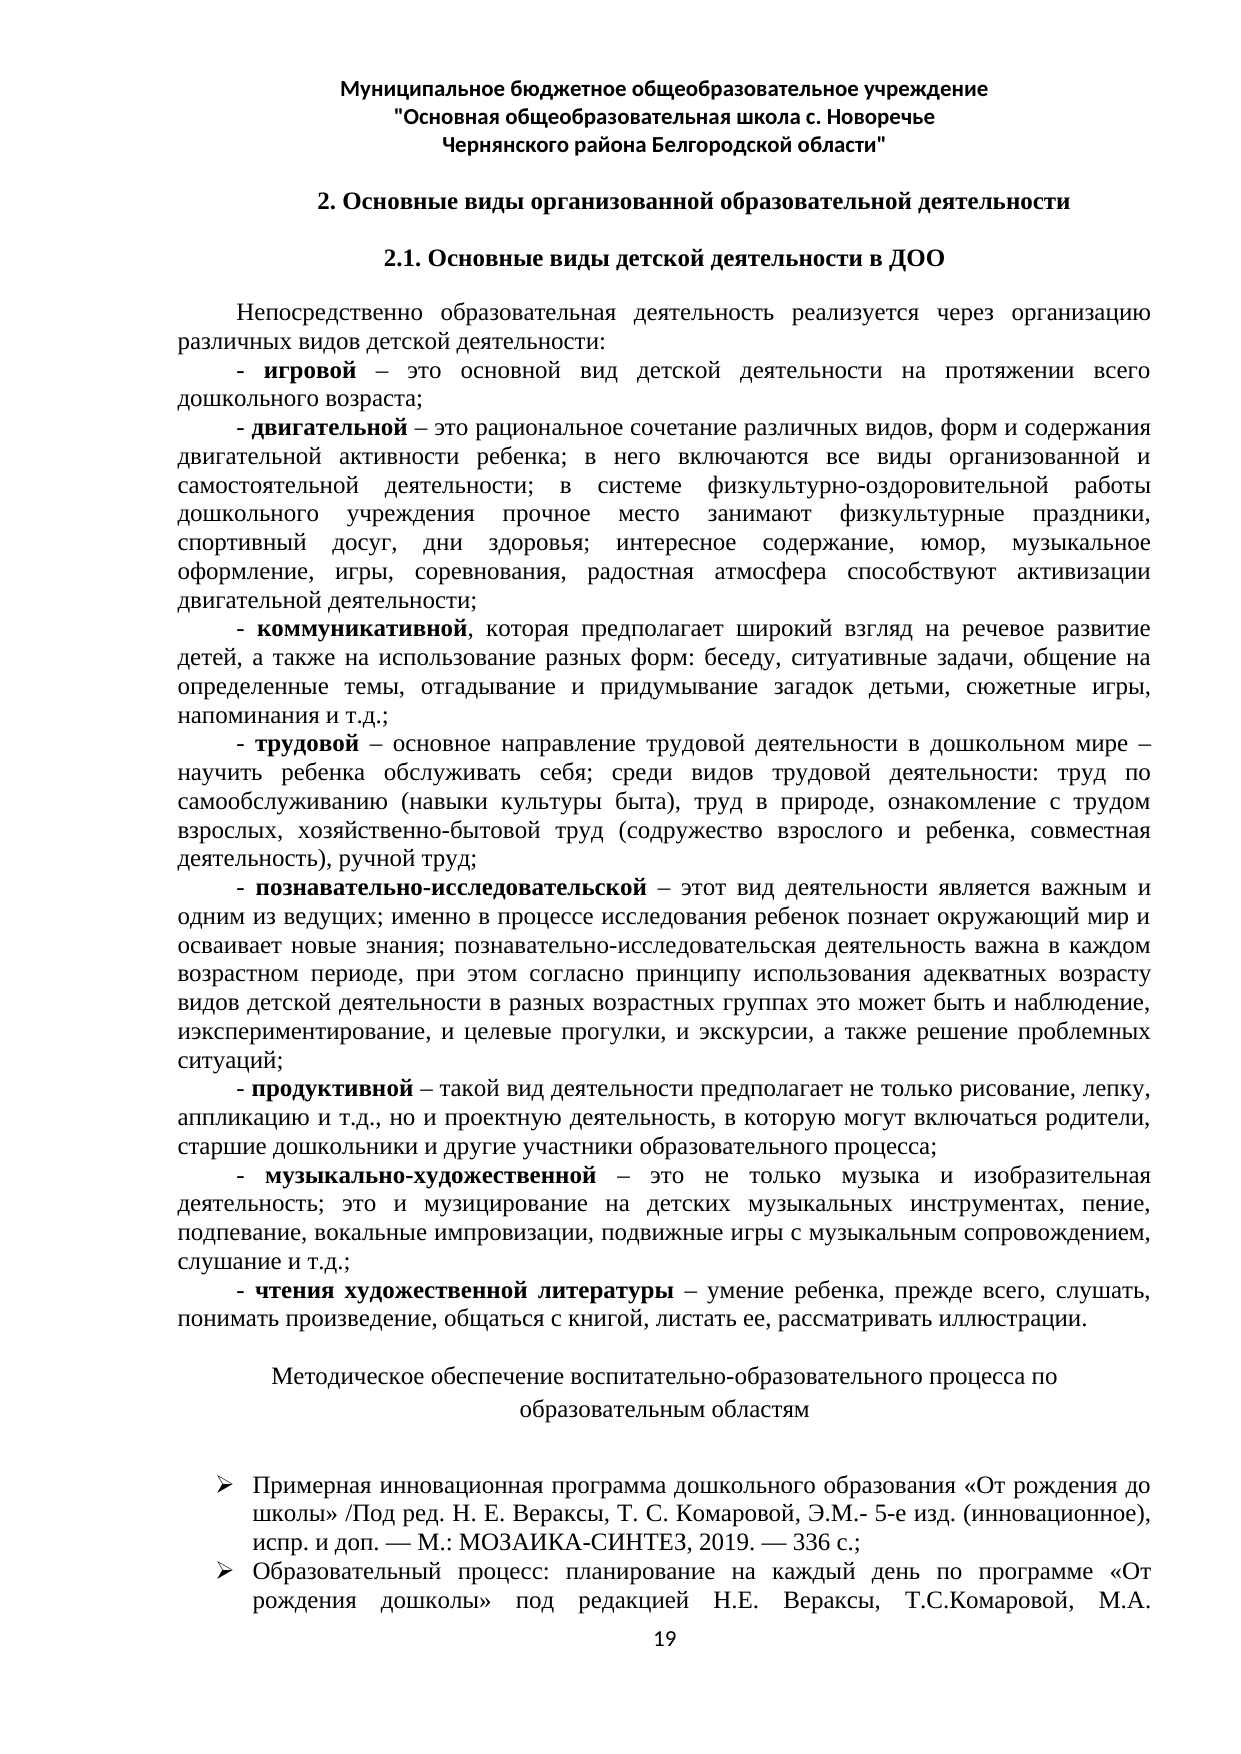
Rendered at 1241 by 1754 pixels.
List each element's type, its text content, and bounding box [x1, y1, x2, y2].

text - музыкально-художественной – это не только музыка и изобразительная деятельность; это и музицирование на детских музыкальных инструментах, пение, подпевание, вокальные импровизации, подвижные игры с музыкальным сопровождением, слушание и т.д.; [177, 1160, 1152, 1275]
text - познавательно-исследовательской – этот вид деятельности является важным и одним из ведущих; именно в процессе исследования ребенок познает окружающий мир и осваивает новые знания; познавательно-исследовательская деятельность важна в каждом возрастном периоде, при этом согласно принципу использования адекватных возрасту видов детской деятельности в разных возрастных группах это может быть и наблюдение, иэкспериментирование, и целевые прогулки, и экскурсии, а также решение проблемных ситуаций; [177, 872, 1152, 1073]
text Непосредственно образовательная деятельность реализуется через организацию различных видов детской деятельности: [177, 297, 1152, 355]
text - коммуникативной, которая предполагает широкий взгляд на речевое развитие детей, а также на использование разных форм: беседу, ситуативные задачи, общение на определенные темы, отгадывание и придумывание загадок детьми, сюжетные игры, напоминания и т.д.; [177, 613, 1152, 728]
text - игровой – это основной вид детской деятельности на протяжении всего дошкольного возраста; [177, 355, 1152, 412]
text - чтения художественной литературы – умение ребенка, прежде всего, слушать, понимать произведение, общаться с книгой, листать ее, рассматривать иллюстрации. [177, 1275, 1152, 1332]
list Примерная инновационная программа дошкольного образования «От рождения до школы» /Под ред. Н. Е. Вераксы, Т. С. Комаровой, Э.М.- 5-е изд. (инновационное), испр. и доп. — М.: МОЗАИКА-СИНТЕЗ, 2019. — 336 с.; [215, 1470, 1152, 1556]
text Методическое обеспечение воспитательно-образовательного процесса по образовательным областям [177, 1361, 1152, 1423]
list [215, 1556, 1152, 1613]
text - продуктивной – такой вид деятельности предполагает не только рисование, лепку, аппликацию и т.д., но и проектную деятельность, в которую могут включаться родители, старшие дошкольники и другие участники образовательного процесса; [177, 1073, 1152, 1160]
text - трудовой – основное направление трудовой деятельности в дошкольном мире – научить ребенка обслуживать себя; среди видов трудовой деятельности: труд по самообслуживанию (навыки культуры быта), труд в природе, ознакомление с трудом взрослых, хозяйственно-бытовой труд (содружество взрослого и ребенка, совместная деятельность), ручной труд; [177, 728, 1152, 872]
text 2.1. Основные виды детской деятельности в ДОО [177, 243, 1152, 272]
text 2. Основные виды организованной образовательной деятельности [177, 186, 1152, 214]
text - двигательной – это рациональное сочетание различных видов, форм и содержания двигательной активности ребенка; в него включаются все виды организованной и самостоятельной деятельности; в системе физкультурно-оздоровительной работы дошкольного учреждения прочное место занимают физкультурные праздники, спортивный досуг, дни здоровья; интересное содержание, юмор, музыкальное оформление, игры, соревнования, радостная атмосфера способствуют активизации двигательной деятельности; [177, 412, 1152, 613]
